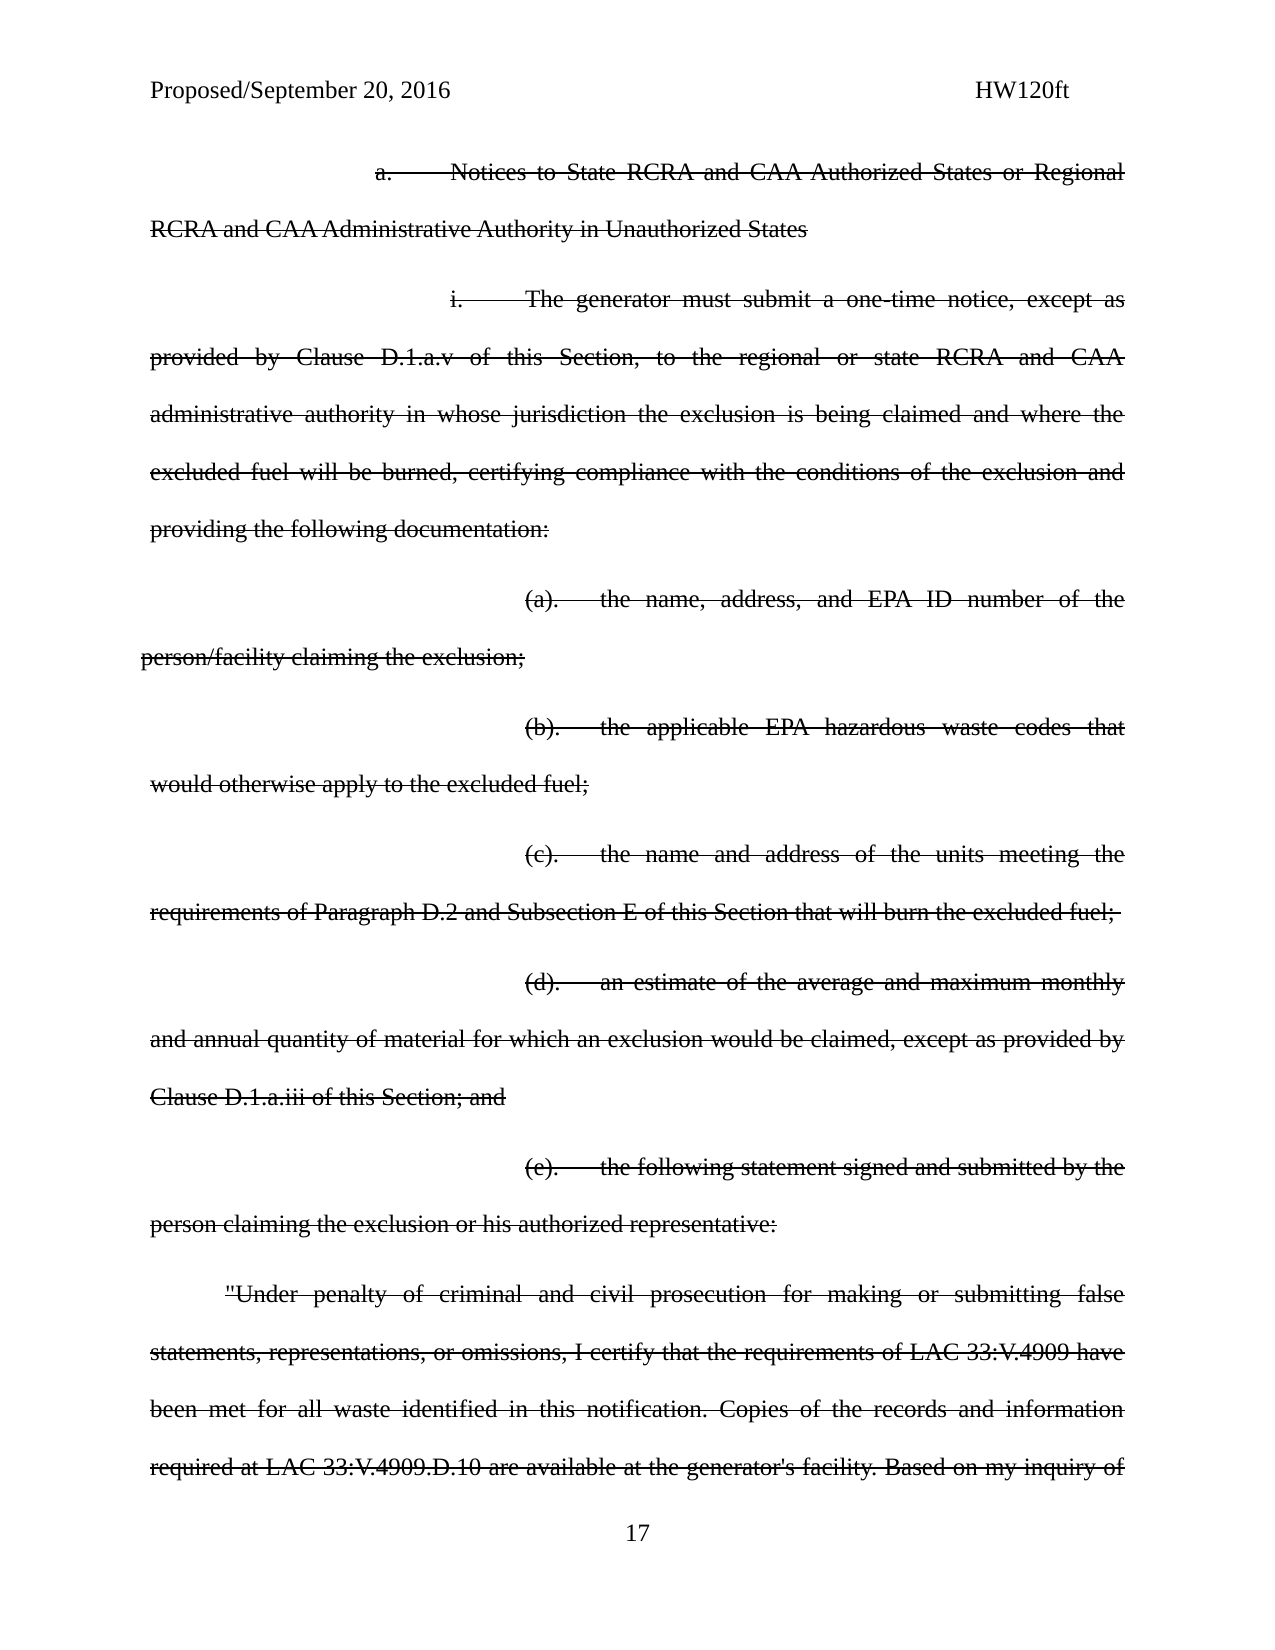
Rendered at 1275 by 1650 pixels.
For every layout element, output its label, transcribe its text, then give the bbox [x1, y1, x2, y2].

text (e). the following statement signed and submitted by the person claiming the exclusion or his authorized representative: [150, 1152, 1125, 1238]
text (a). the name, address, and EPA ID number of the person/facility claiming the exclusion; [141, 584, 1125, 671]
text (c). the name and address of the units meeting the requirements of Paragraph D.2 and Subsection E of this Section that will burn the excluded fuel; [150, 839, 1125, 926]
text (d). an estimate of the average and maximum monthly and annual quantity of material for which an exclusion would be claimed, except as provided by Clause D.1.a.iii of this Section; and [150, 1041, 1125, 1111]
text (b). the applicable EPA hazardous waste codes that would otherwise apply to the excluded fuel; [150, 712, 1125, 798]
text i. The generator must submit a one-time notice, except as provided by Clause D.1.a.v of this Section, to the regional or state RCRA and CAA administrative authority in whose jurisdiction the exclusion is being claimed and where the excluded fuel will be burned, certifying compliance with the conditions of the exclusion and providing the following documentation: [150, 359, 1125, 415]
text i. The generator must submit a one-time notice, except as provided by Clause D.1.a.v of this Section, to the regional or state RCRA and CAA administrative authority in whose jurisdiction the exclusion is being claimed and where the excluded fuel will be burned, certifying compliance with the conditions of the exclusion and providing the following documentation: [150, 474, 1125, 543]
text a. Notices to State RCRA and CAA Authorized States or Regional RCRA and CAA Administrative Authority in Unauthorized States [150, 157, 1125, 243]
text (d). an estimate of the average and maximum monthly and annual quantity of material for which an exclusion would be claimed, except as provided by Clause D.1.a.iii of this Section; and [150, 967, 1125, 1040]
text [150, 1411, 1125, 1467]
text i. The generator must submit a one-time notice, except as provided by Clause D.1.a.v of this Section, to the regional or state RCRA and CAA administrative authority in whose jurisdiction the exclusion is being claimed and where the excluded fuel will be burned, certifying compliance with the conditions of the exclusion and providing the following documentation: [150, 416, 1125, 472]
text i. The generator must submit a one-time notice, except as provided by Clause D.1.a.v of this Section, to the regional or state RCRA and CAA administrative authority in whose jurisdiction the exclusion is being claimed and where the excluded fuel will be burned, certifying compliance with the conditions of the exclusion and providing the following documentation: [150, 284, 1125, 357]
